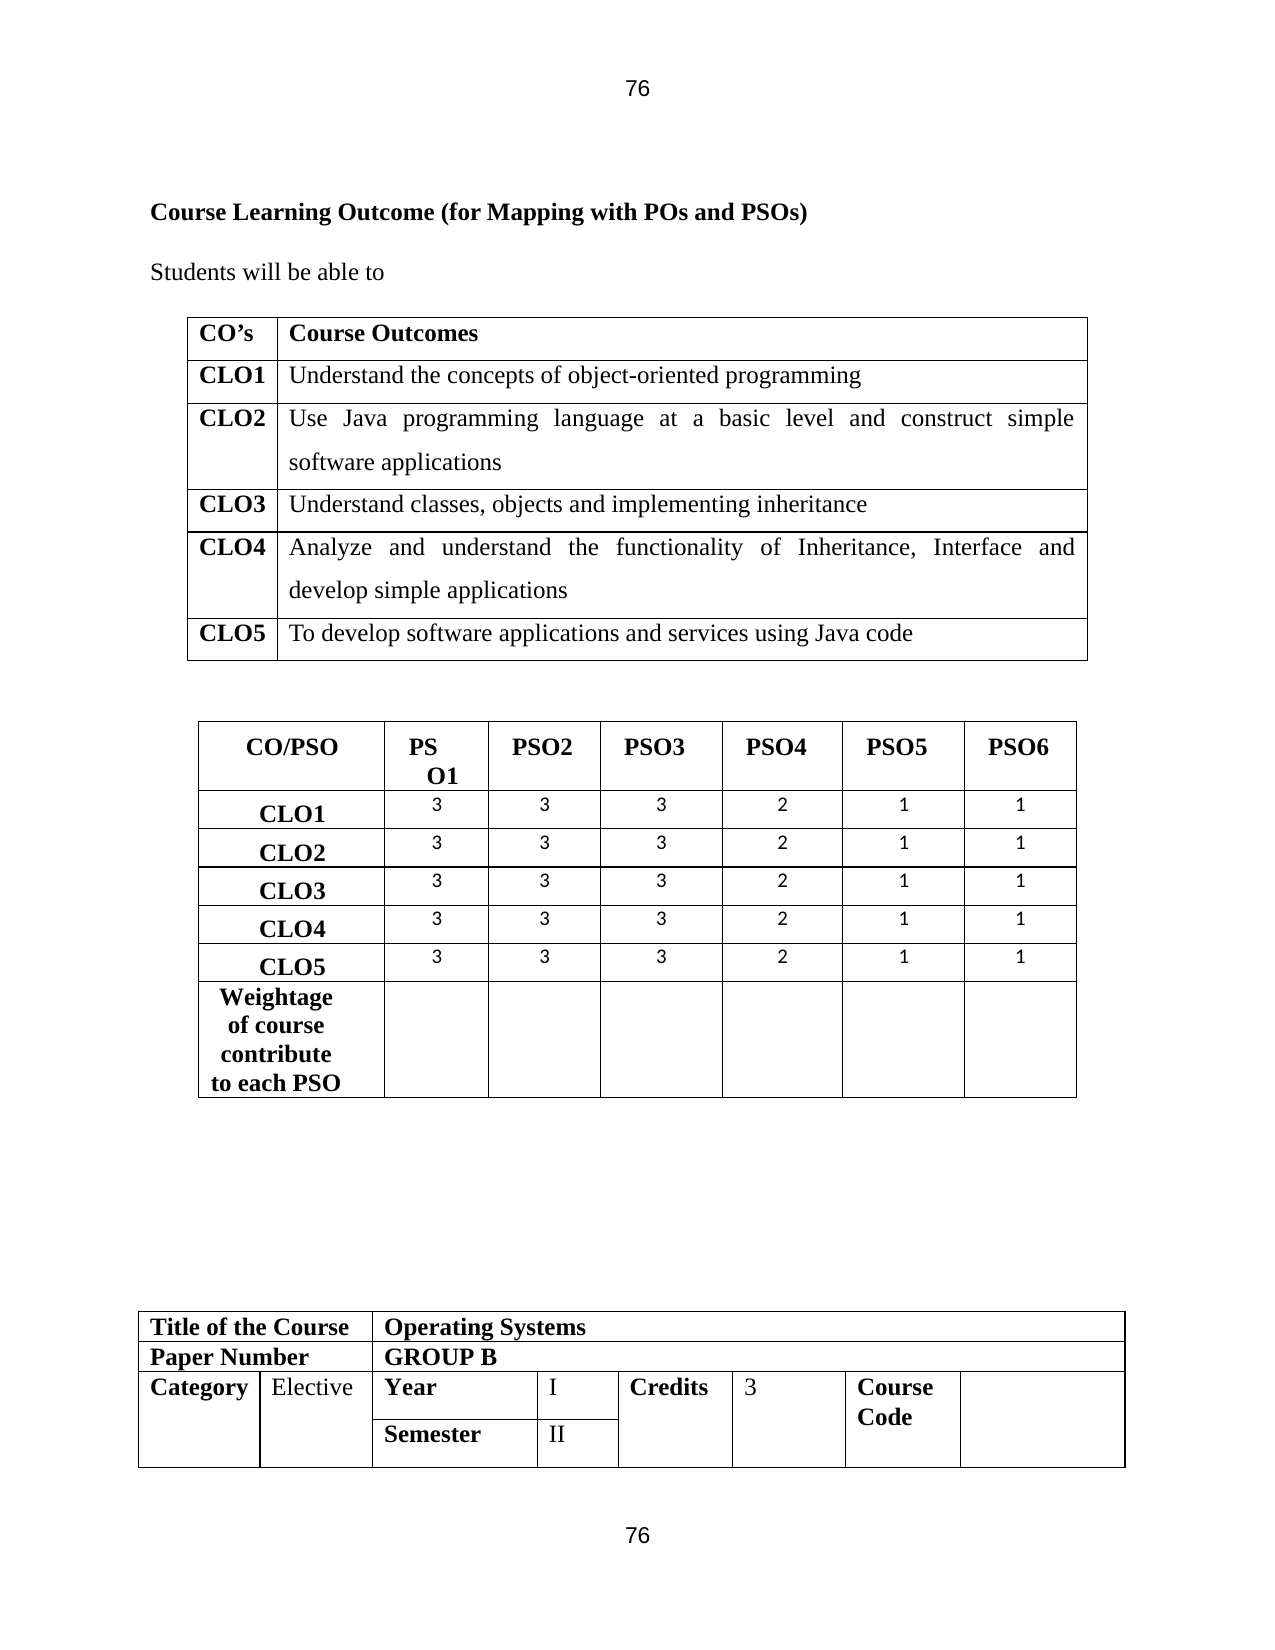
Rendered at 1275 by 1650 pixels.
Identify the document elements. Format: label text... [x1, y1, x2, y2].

table_cell [489, 982, 600, 1097]
table_cell Use Java programming language at a basic level and construct simple software applications [278, 404, 1087, 488]
table_cell Elective [261, 1372, 372, 1467]
table_cell II [538, 1420, 618, 1467]
table_cell 3 [489, 829, 600, 866]
table_header PSO4 [723, 722, 842, 790]
table_cell Semester [373, 1420, 537, 1467]
table_cell 3 [601, 829, 722, 866]
table_cell 3 [489, 906, 600, 943]
table_cell 3 [601, 944, 722, 981]
table_cell [961, 1372, 1124, 1467]
table_cell 3 [601, 791, 722, 828]
table_cell Understand classes, objects and implementing inheritance [278, 490, 1087, 531]
table_cell 3 [385, 944, 488, 981]
table_cell [723, 982, 842, 1097]
table_cell 3 [385, 868, 488, 904]
table_cell 1 [965, 944, 1076, 981]
table_cell GROUP B [373, 1342, 1124, 1371]
table_cell 3 [489, 944, 600, 981]
table_header PSO6 [965, 722, 1076, 790]
table_cell To develop software applications and services using Java code [278, 619, 1087, 660]
table_header PSO1 [385, 722, 488, 790]
table_cell 3 [489, 868, 600, 904]
table_cell CLO5 [188, 619, 277, 660]
table_header CO’s [188, 318, 277, 359]
table_header PSO2 [489, 722, 600, 790]
table_cell [601, 982, 722, 1097]
table_cell 1 [843, 829, 964, 866]
table_cell 1 [965, 868, 1076, 904]
table_cell 1 [965, 829, 1076, 866]
table_cell Weightage of course contribute to each PSO [199, 982, 384, 1097]
table_cell [385, 982, 488, 1097]
table_header Operating Systems [373, 1312, 1124, 1341]
table_cell Paper Number [139, 1342, 372, 1371]
table_cell Credits [619, 1372, 732, 1467]
table_cell 2 [723, 906, 842, 943]
table_header Title of the Course [139, 1312, 372, 1341]
table_cell Analyze and understand the functionality of Inheritance, Interface and develop simple applications [278, 533, 1087, 617]
table_cell 2 [723, 829, 842, 866]
table_cell 3 [601, 906, 722, 943]
table_header CO/PSO [199, 722, 384, 790]
table_cell 3 [385, 791, 488, 828]
table_cell 3 [489, 791, 600, 828]
table_cell [965, 982, 1076, 1097]
table_cell Year [373, 1372, 537, 1418]
text Course Learning Outcome (for Mapping with POs and PSOs) [150, 197, 1124, 226]
table_cell CLO3 [199, 868, 384, 904]
table_cell 1 [843, 868, 964, 904]
table_cell 2 [723, 791, 842, 828]
table_cell 3 [733, 1372, 845, 1467]
table_cell 1 [843, 944, 964, 981]
table_cell 3 [385, 829, 488, 866]
table_cell CLO3 [188, 490, 277, 531]
table_cell CLO1 [188, 361, 277, 402]
table_cell 1 [965, 791, 1076, 828]
table_cell 3 [385, 906, 488, 943]
table_cell 2 [723, 944, 842, 981]
text Students will be able to [150, 257, 1124, 286]
table_header Course Outcomes [278, 318, 1087, 359]
table_cell CLO1 [199, 791, 384, 828]
table_cell CLO5 [199, 944, 384, 981]
table_header PSO3 [601, 722, 722, 790]
table_cell 1 [965, 906, 1076, 943]
table_cell CLO2 [199, 829, 384, 866]
table_cell [843, 982, 964, 1097]
table_cell Understand the concepts of object‐oriented programming [278, 361, 1087, 402]
table_cell CLO4 [188, 533, 277, 617]
table_cell CLO2 [188, 404, 277, 488]
table_cell Course Code [846, 1372, 960, 1467]
table_cell Category [139, 1372, 259, 1467]
table_cell 2 [723, 868, 842, 904]
table_cell I [538, 1372, 618, 1418]
table_cell CLO4 [199, 906, 384, 943]
table_cell 3 [601, 868, 722, 904]
table_cell 1 [843, 906, 964, 943]
table_cell 1 [843, 791, 964, 828]
table_header PSO5 [843, 722, 964, 790]
